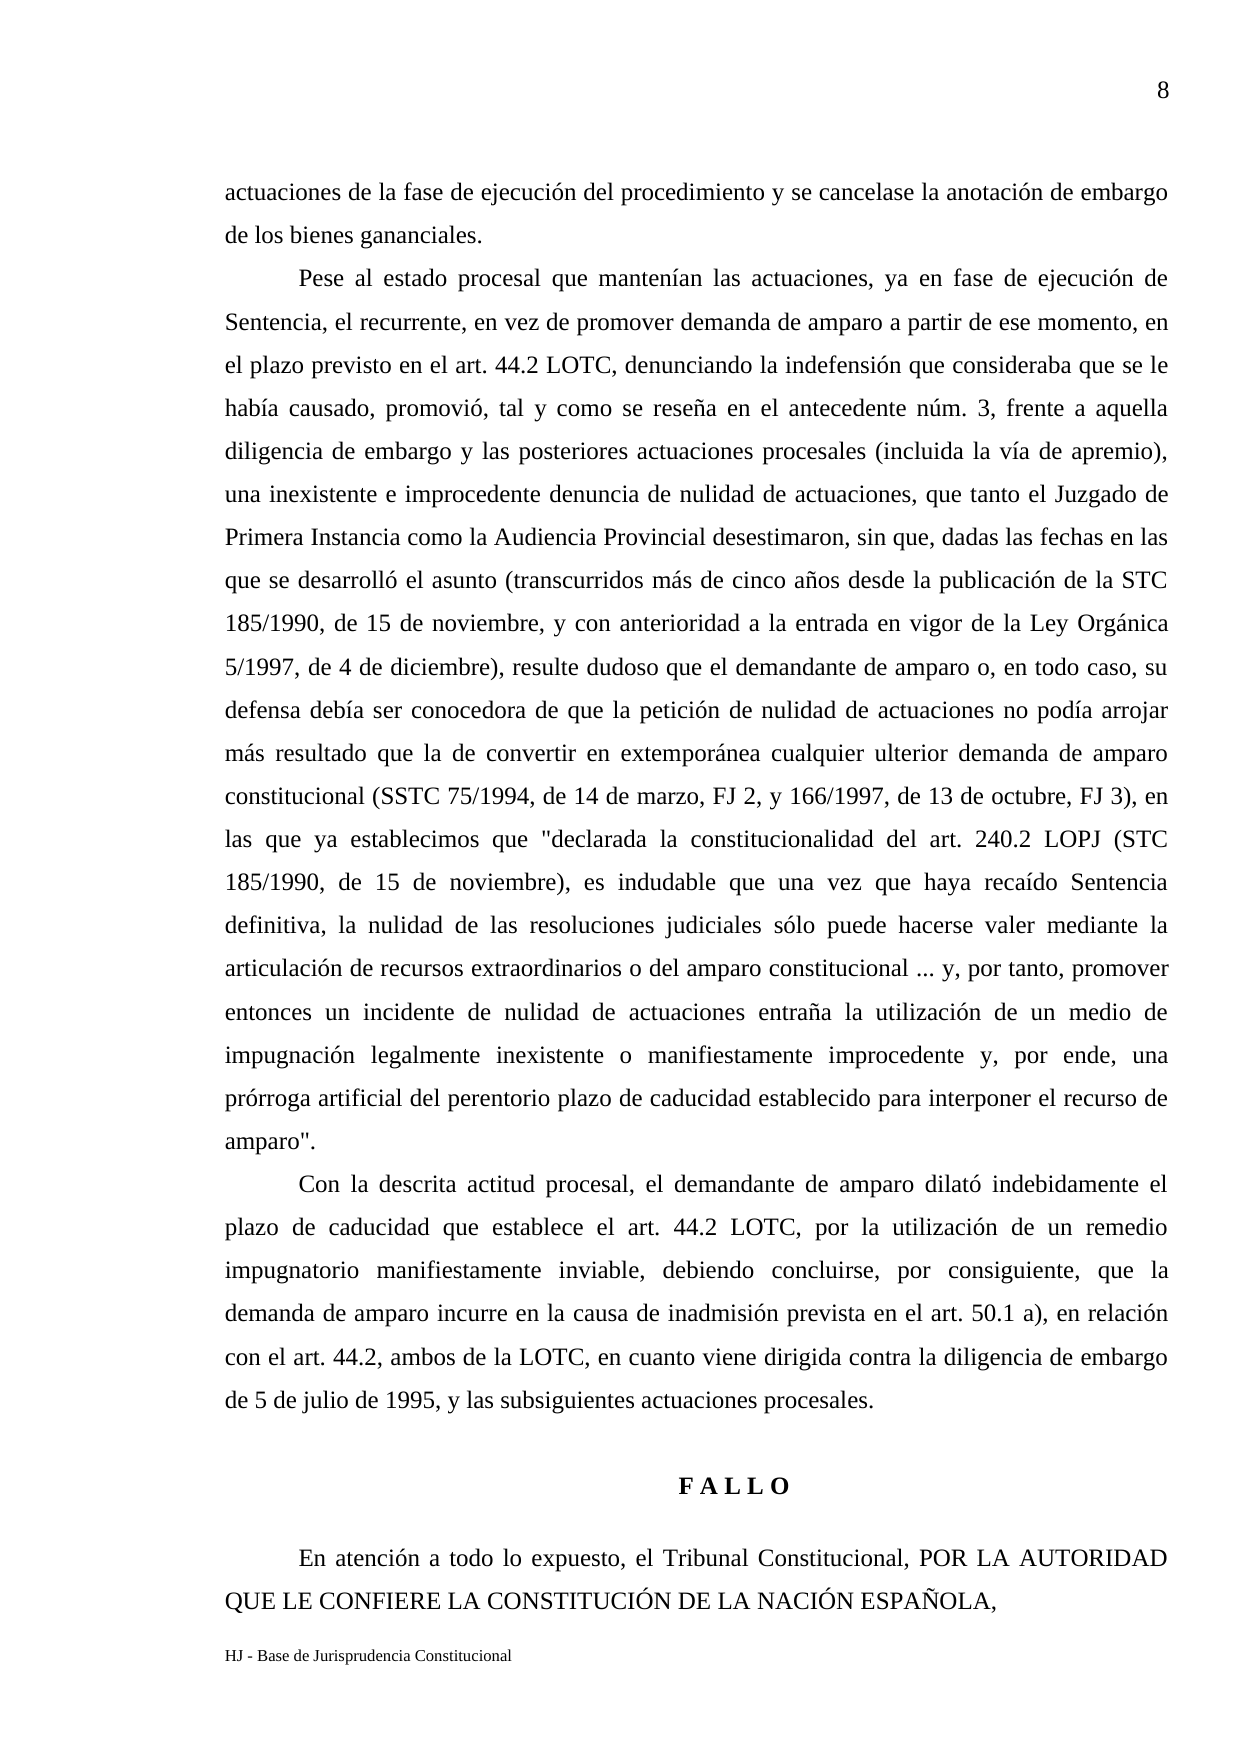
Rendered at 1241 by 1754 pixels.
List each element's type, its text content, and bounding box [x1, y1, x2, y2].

text En atención a todo lo expuesto, el Tribunal Constitucional, POR LA AUTORIDAD QUE LE CONFIERE LA CONSTITUCIÓN DE LA NACIÓN ESPAÑOLA, [224, 1543, 1169, 1615]
text Pese al estado procesal que mantenían las actuaciones, ya en fase de ejecución de Sentencia, el recurrente, en vez de promover demanda de amparo a partir de ese momento, en el plazo previsto en el art. 44.2 LOTC, denunciando la indefensión que consideraba que se le había causado, promovió, tal y como se reseña en el antecedente núm. 3, frente a aquella diligencia de embargo y las posteriores actuaciones procesales (incluida la vía de apremio), una inexistente e improcedente denuncia de nulidad de actuaciones, que tanto el Juzgado de Primera Instancia como la Audiencia Provincial desestimaron, sin que, dadas las fechas en las que se desarrolló el asunto (transcurridos más de cinco años desde la publicación de la STC 185/1990, de 15 de noviembre, y con anterioridad a la entrada en vigor de la Ley Orgánica 5/1997, de 4 de diciembre), resulte dudoso que el demandante de amparo o, en todo caso, su defensa debía ser conocedora de que la petición de nulidad de actuaciones no podía arrojar más resultado que la de convertir en extemporánea cualquier ulterior demanda de amparo constitucional (SSTC 75/1994, de 14 de marzo, FJ 2, y 166/1997, de 13 de octubre, FJ 3), en las que ya establecimos que "declarada la constitucionalidad del art. 240.2 LOPJ (STC 185/1990, de 15 de noviembre), es indudable que una vez que haya recaído Sentencia definitiva, la nulidad de las resoluciones judiciales sólo puede hacerse valer mediante la articulación de recursos extraordinarios o del amparo constitucional ... y, por tanto, promover entonces un incidente de nulidad de actuaciones entraña la utilización de un medio de impugnación legalmente inexistente o manifiestamente improcedente y, por ende, una prórroga artificial del perentorio plazo de caducidad establecido para interponer el recurso de amparo". [224, 263, 1169, 1155]
text Con la descrita actitud procesal, el demandante de amparo dilató indebidamente el plazo de caducidad que establece el art. 44.2 LOTC, por la utilización de un remedio impugnatorio manifiestamente inviable, debiendo concluirse, por consiguiente, que la demanda de amparo incurre en la causa de inadmisión prevista en el art. 50.1 a), en relación con el art. 44.2, ambos de la LOTC, en cuanto viene dirigida contra la diligencia de embargo de 5 de julio de 1995, y las subsiguientes actuaciones procesales. [224, 1169, 1169, 1413]
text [224, 177, 1169, 249]
subtitle F A L L O [224, 1471, 1169, 1500]
